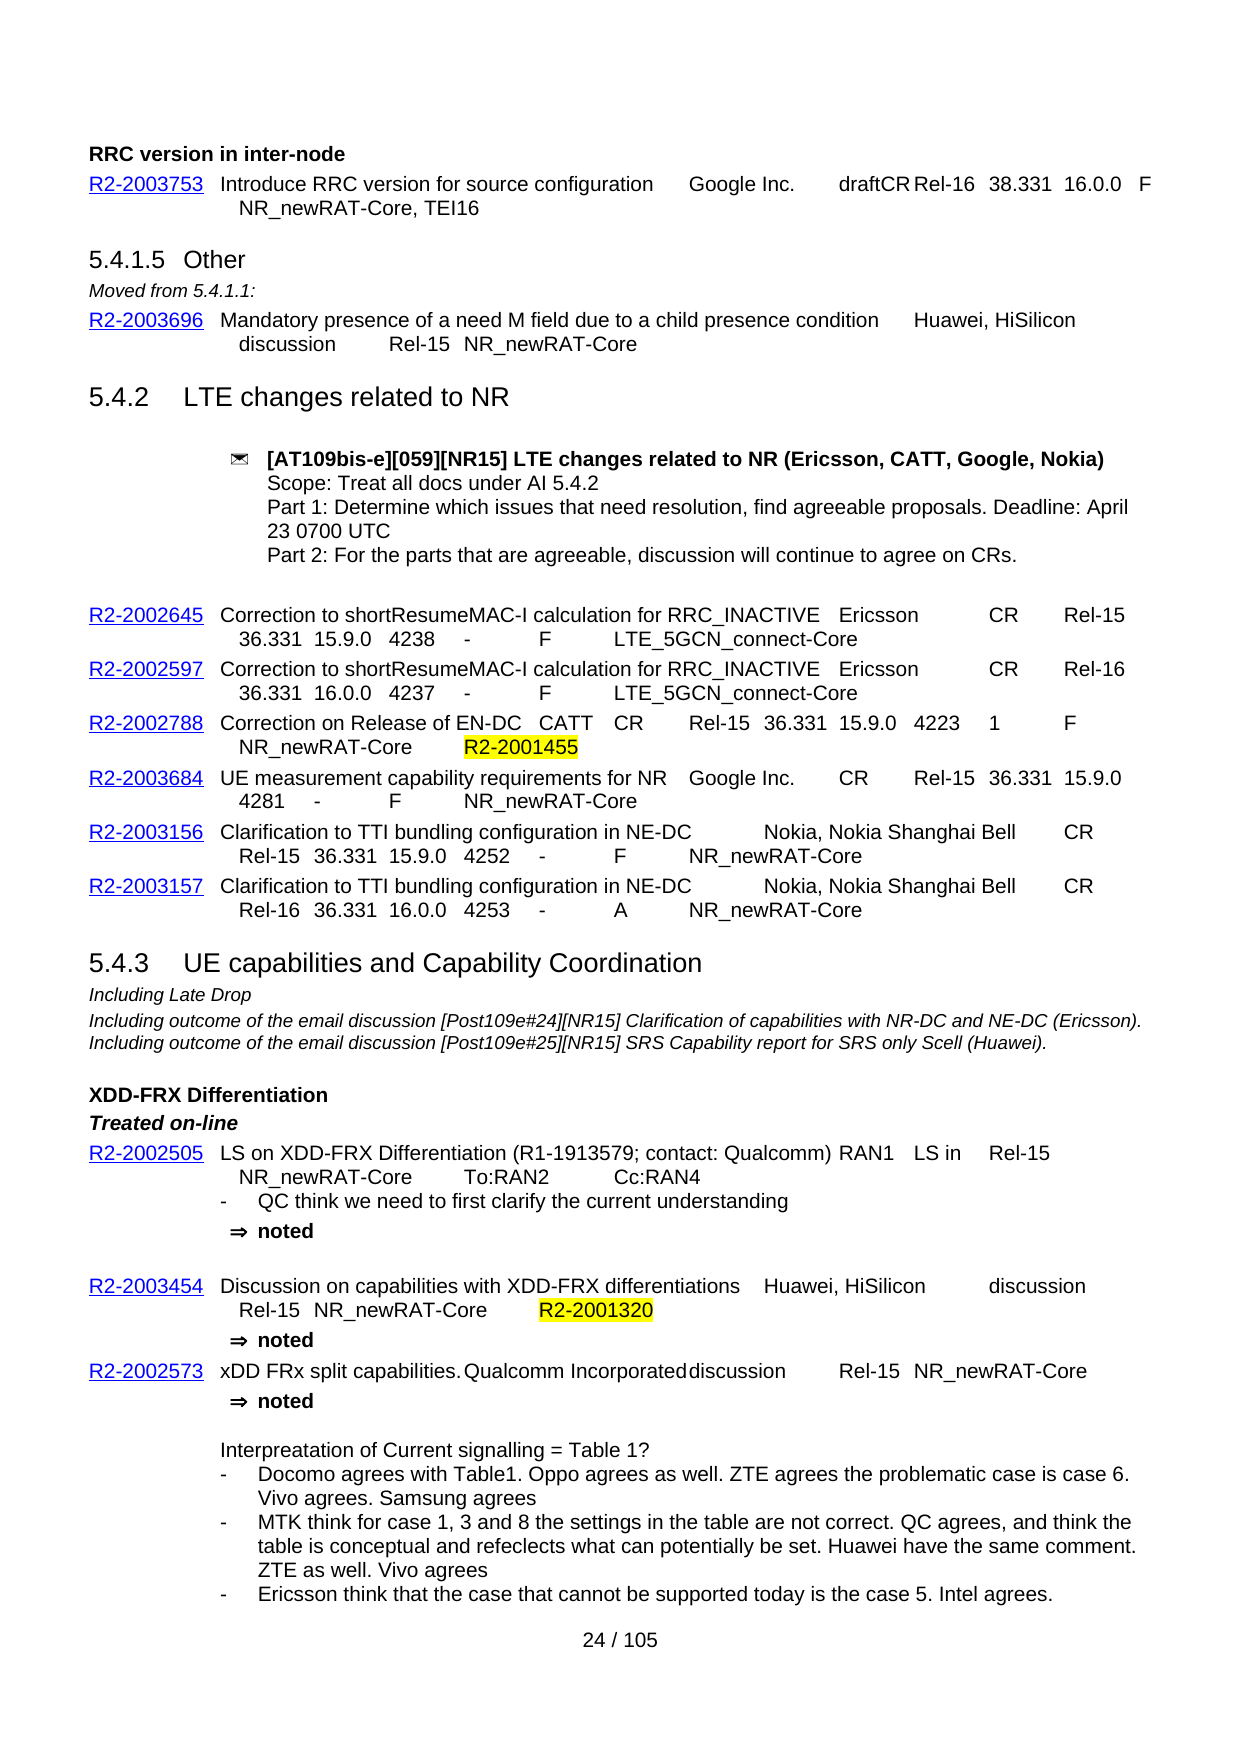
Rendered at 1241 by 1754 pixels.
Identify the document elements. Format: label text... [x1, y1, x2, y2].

text noted [229, 1389, 1152, 1414]
subtitle 5.4.2 LTE changes related to NR [89, 381, 1152, 412]
title R2-2003156 Clarification to TTI bundling configuration in NE-DC Nokia, Nokia Shanghai Bell CR Rel-15 36.331 15.9.0 4252 - F NR_newRAT-Core [89, 819, 1152, 867]
text Interpreatation of Current signalling = Table 1? [220, 1438, 1152, 1462]
title R2-2003684 UE measurement capability requirements for NR Google Inc. CR Rel-15 36.331 15.9.0 4281 - F NR_newRAT-Core [89, 765, 1152, 813]
text Including Late Drop [89, 984, 1152, 1006]
title R2-2002505 LS on XDD-FRX Differentiation (R1-1913579; contact: Qualcomm) RAN1 LS in Rel-15 NR_newRAT-Core To:RAN2 Cc:RAN4 [89, 1141, 1152, 1189]
subtitle 5.4.1.5 Other [89, 245, 1152, 274]
text - QC think we need to first clarify the current understanding [220, 1189, 1152, 1213]
title R2-2002645 Correction to shortResumeMAC-I calculation for RRC_INACTIVE Ericsson CR Rel-15 36.331 15.9.0 4238 - F LTE_5GCN_connect-Core [89, 603, 1152, 651]
text RRC version in inter-node [89, 142, 1152, 166]
text - Ericsson think that the case that cannot be supported today is the case 5. Intel agrees. [220, 1581, 1152, 1605]
text XDD-FRX Differentiation [89, 1083, 1152, 1107]
title R2-2002597 Correction to shortResumeMAC-I calculation for RRC_INACTIVE Ericsson CR Rel-16 36.331 16.0.0 4237 - F LTE_5GCN_connect-Core [89, 657, 1152, 705]
title R2-2003696 Mandatory presence of a need M field due to a child presence condition Huawei, HiSilicon discussion Rel-15 NR_newRAT-Core [89, 308, 1152, 356]
text - Docomo agrees with Table1. Oppo agrees as well. ZTE agrees the problematic case is case 6. Vivo agrees. Samsung agrees [220, 1462, 1152, 1509]
text noted [229, 1328, 1152, 1353]
text Part 1: Determine which issues that need resolution, find agreeable proposals. Deadline: April 23 0700 UTC [267, 494, 1152, 542]
text Including outcome of the email discussion [Post109e#24][NR15] Clarification of capabilities with NR-DC and NE-DC (Ericsson). Including outcome of the email discussion [Post109e#25][NR15] SRS Capability report for SRS only Scell (Huawei). [89, 1010, 1152, 1053]
text Moved from 5.4.1.1: [89, 280, 1152, 302]
title R2-2003454 Discussion on capabilities with XDD-FRX differentiations Huawei, HiSilicon discussion Rel-15 NR_newRAT-Core R2-2001320 [89, 1274, 1152, 1322]
title R2-2002573 xDD FRx split capabilities. Qualcomm Incorporated discussion Rel-15 NR_newRAT-Core [89, 1359, 1152, 1383]
title R2-2003753 Introduce RRC version for source configuration Google Inc. draftCR Rel-16 38.331 16.0.0 F NR_newRAT-Core, TEI16 [89, 172, 1152, 220]
title R2-2003157 Clarification to TTI bundling configuration in NE-DC Nokia, Nokia Shanghai Bell CR Rel-16 36.331 16.0.0 4253 - A NR_newRAT-Core [89, 874, 1152, 922]
text noted [229, 1219, 1152, 1244]
title R2-2002788 Correction on Release of EN-DC CATT CR Rel-15 36.331 15.9.0 4223 1 F NR_newRAT-Core R2-2001455 [89, 711, 1152, 759]
text Treated on-line [89, 1111, 1152, 1135]
subtitle 5.4.3 UE capabilities and Capability Coordination [89, 947, 1152, 978]
text - MTK think for case 1, 3 and 8 the settings in the table are not correct. QC agrees, and think the table is conceptual and refeclects what can potentially be set. Huawei have the same comment. ZTE as well. Vivo agrees [220, 1509, 1152, 1581]
text Scope: Treat all docs under AI 5.4.2 [267, 471, 1152, 494]
text [AT109bis-e][059][NR15] LTE changes related to NR (Ericsson, CATT, Google, Nokia) [229, 447, 1152, 471]
text Part 2: For the parts that are agreeable, discussion will continue to agree on CRs. [267, 542, 1152, 566]
